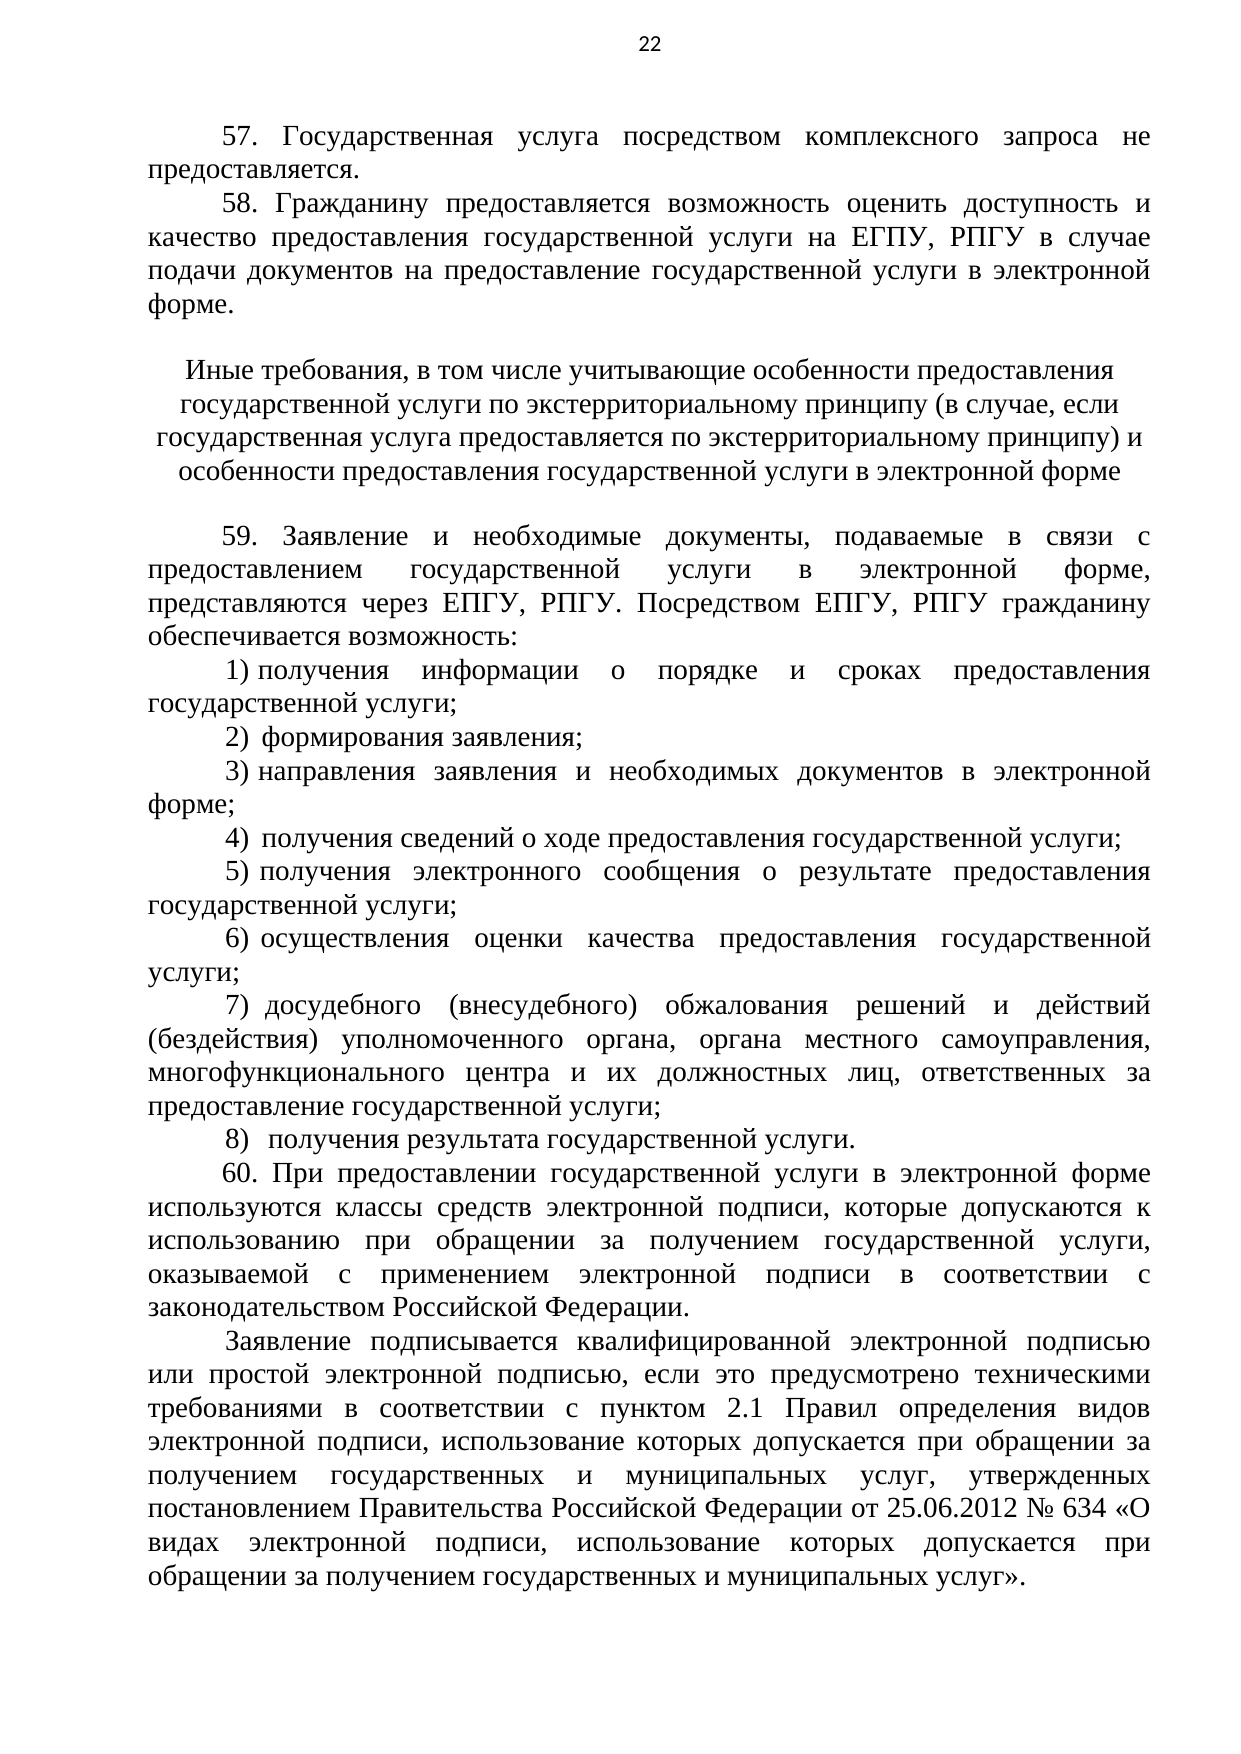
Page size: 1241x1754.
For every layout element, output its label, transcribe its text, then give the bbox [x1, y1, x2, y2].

text 2) формирования заявления; [148, 719, 1152, 753]
text 60. При предоставлении государственной услуги в электронной форме используются классы средств электронной подписи, которые допускаются к использованию при обращении за получением государственной услуги, оказываемой с применением электронной подписи в соответствии с законодательством Российской Федерации. [148, 1156, 1152, 1323]
text 1) получения информации о порядке и сроках предоставления государственной услуги; [148, 652, 1152, 719]
text 59. Заявление и необходимые документы, подаваемые в связи с предоставлением государственной услуги в электронной форме, представляются через ЕПГУ, РПГУ. Посредством ЕПГУ, РПГУ гражданину обеспечивается возможность: [148, 518, 1152, 652]
text Заявление подписывается квалифицированной электронной подписью или простой электронной подписью, если это предусмотрено техническими требованиями в соответствии с пунктом 2.1 Правил определения видов электронной подписи, использование которых допускается при обращении за получением государственных и муниципальных услуг, утвержденных постановлением Правительства Российской Федерации от 25.06.2012 № 634 «О видах электронной подписи, использование которых допускается при обращении за получением государственных и муниципальных услуг». [148, 1323, 1152, 1592]
text 4) получения сведений о ходе предоставления государственной услуги; [148, 820, 1152, 854]
text 5) получения электронного сообщения о результате предоставления государственной услуги; [148, 854, 1152, 921]
text 58. Гражданину предоставляется возможность оценить доступность и качество предоставления государственной услуги на ЕГПУ, РПГУ в случае подачи документов на предоставление государственной услуги в электронной форме. [148, 185, 1152, 319]
text Иные требования, в том числе учитывающие особенности предоставления государственной услуги по экстерриториальному принципу (в случае, если государственная услуга предоставляется по экстерриториальному принципу) и особенности предоставления государственной услуги в электронной форме [148, 353, 1152, 487]
text 8) получения результата государственной услуги. [148, 1122, 1152, 1156]
text 57. Государственная услуга посредством комплексного запроса не предоставляется. [148, 118, 1152, 185]
text 6) осуществления оценки качества предоставления государственной услуги; [148, 921, 1152, 988]
text 3) направления заявления и необходимых документов в электронной форме; [148, 753, 1152, 820]
text 7) досудебного (внесудебного) обжалования решений и действий (бездействия) уполномоченного органа, органа местного самоуправления, многофункционального центра и их должностных лиц, ответственных за предоставление государственной услуги; [148, 988, 1152, 1122]
